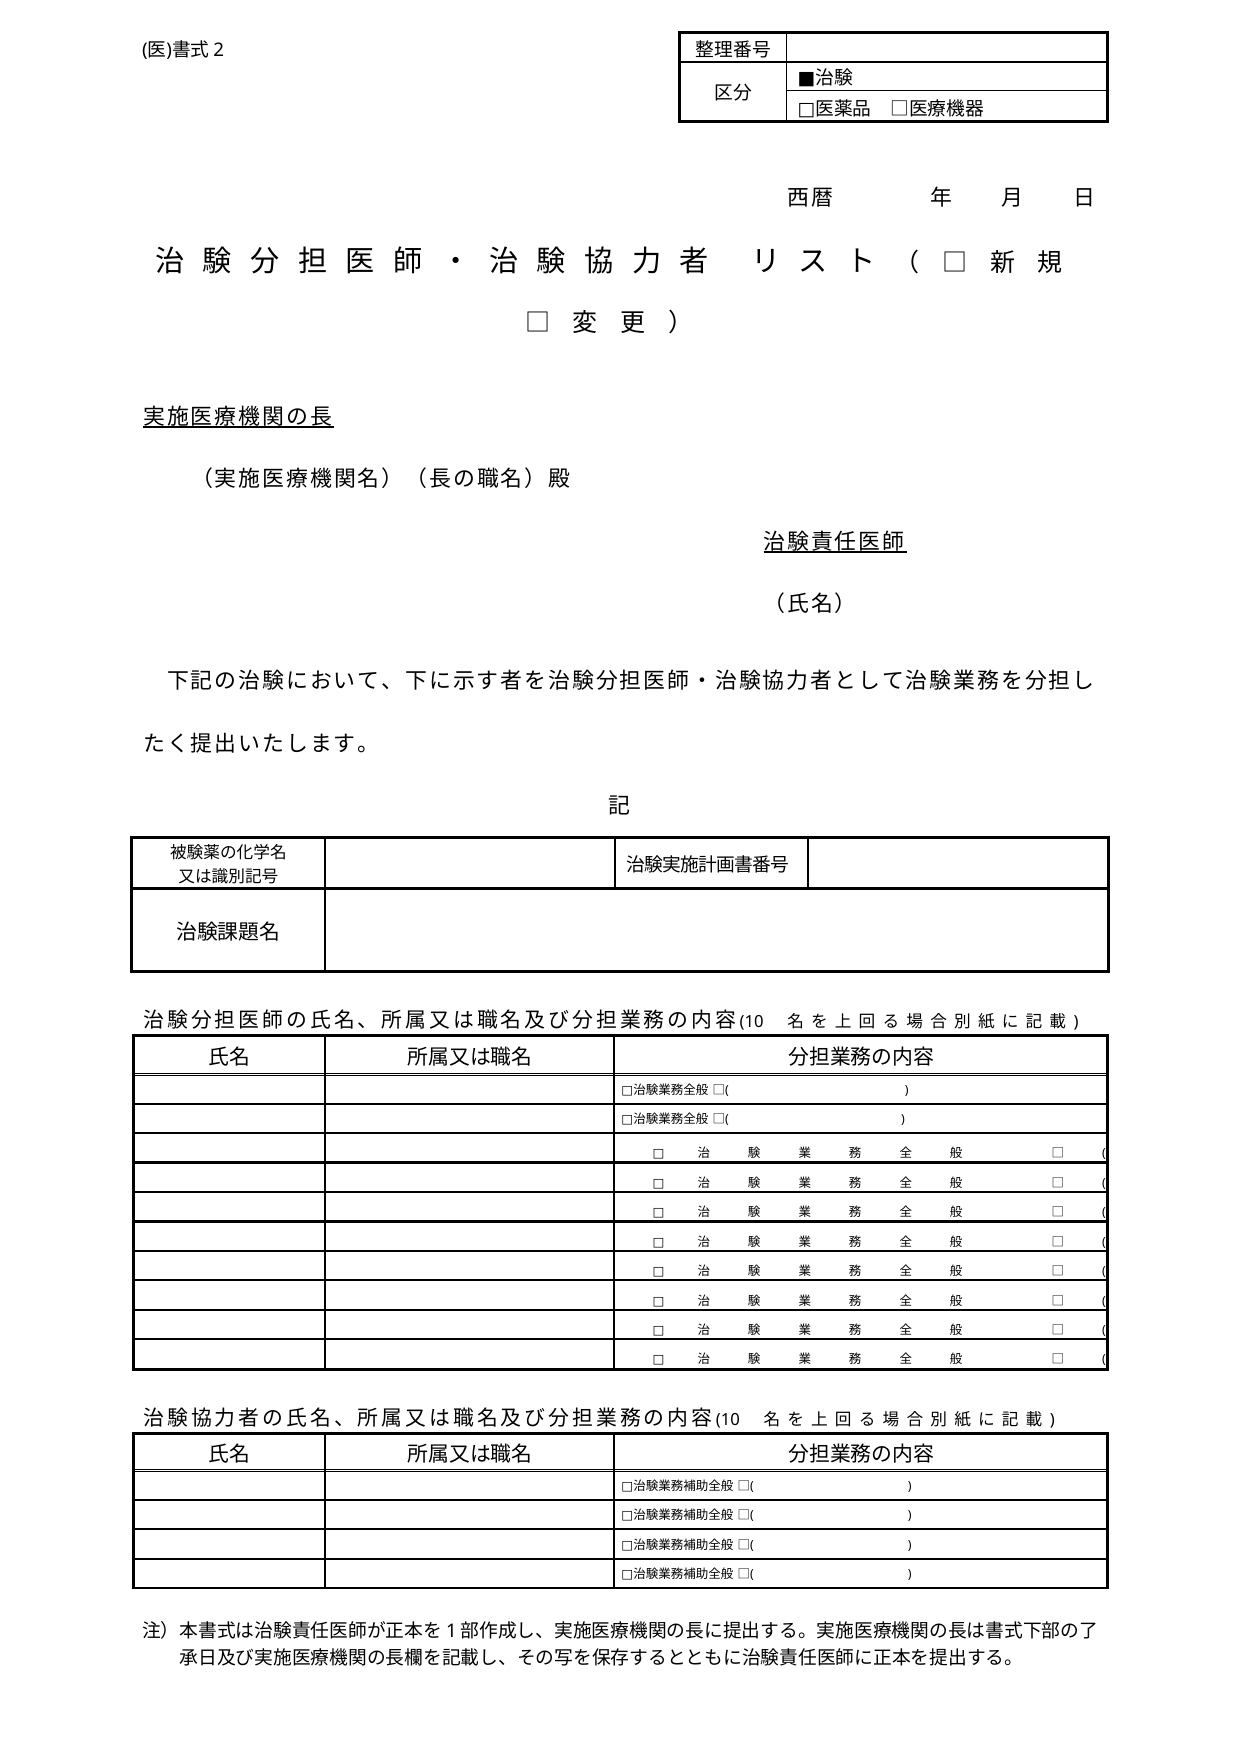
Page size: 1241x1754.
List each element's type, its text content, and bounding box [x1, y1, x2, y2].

table_cell [326, 1530, 613, 1557]
table_cell [135, 1164, 324, 1191]
table_cell [326, 1281, 613, 1309]
text 治験責任医師 [668, 508, 1097, 571]
table_cell [326, 1311, 613, 1338]
table_cell □治験業務全般 □( ) [615, 1340, 1106, 1368]
table_cell □治験業務全般 □( ) [615, 1193, 1106, 1220]
table_cell [135, 1223, 324, 1250]
table_cell [326, 1105, 613, 1132]
table_header 所属又は職名 [326, 1037, 613, 1073]
text （氏名） [668, 571, 1097, 633]
table_cell [326, 1193, 613, 1220]
table_header [326, 839, 614, 887]
table_cell □治験業務全般 □( ) [615, 1252, 1106, 1279]
table_cell □治験業務全般 □( ) [615, 1311, 1106, 1338]
table_cell □治験業務全般 □( ) [615, 1281, 1106, 1309]
text 下記の治験において、下に示す者を治験分担医師・治験協力者として治験業務を分担したく提出いたします。 [143, 648, 1097, 773]
table_cell [135, 1311, 324, 1338]
table_header 被験薬の化学名 又は識別記号 [133, 839, 324, 887]
table_cell [326, 1252, 613, 1279]
table_cell [135, 1281, 324, 1309]
table_cell [135, 1530, 324, 1557]
table_cell [326, 1076, 613, 1102]
table_cell [326, 890, 1107, 970]
table_cell □治験業務補助全般 □( ) [615, 1560, 1106, 1587]
table_cell □治験業務補助全般 □( ) [615, 1530, 1106, 1557]
table_cell [135, 1252, 324, 1279]
table_cell [326, 1134, 613, 1161]
table_cell [326, 1223, 613, 1250]
table_cell □治験業務全般 □( ) [615, 1105, 1106, 1132]
table_cell □治験業務補助全般 □( ) [615, 1472, 1106, 1498]
table_cell [135, 1076, 324, 1102]
table_cell [326, 1501, 613, 1528]
table_cell □治験業務全般 □( ) [615, 1134, 1106, 1161]
table_cell [326, 1472, 613, 1498]
table_cell □治験業務全般 □( ) [615, 1164, 1106, 1191]
table_cell □治験業務全般 □( ) [615, 1223, 1106, 1250]
text 治験分担医師・治験協力者 リスト（□新規 □変更） [143, 227, 1097, 352]
table_cell □治験業務補助全般 □( ) [615, 1501, 1106, 1528]
table_cell [135, 1193, 324, 1220]
table_cell [326, 1340, 613, 1368]
table_cell [135, 1472, 324, 1498]
table_cell [135, 1105, 324, 1132]
text 実施医療機関の長 [143, 383, 1097, 446]
table_cell [135, 1134, 324, 1161]
table_header 氏名 [135, 1435, 324, 1469]
table_cell [326, 1560, 613, 1587]
text 治験分担医師の氏名、所属又は職名及び分担業務の内容(10名を上回る場合別紙に記載) [143, 1003, 1097, 1034]
table_cell 治験課題名 [133, 890, 324, 970]
table_cell [135, 1340, 324, 1368]
text 記 [143, 773, 1097, 836]
text 治験協力者の氏名、所属又は職名及び分担業務の内容(10名を上回る場合別紙に記載) [143, 1401, 1097, 1432]
table_header 所属又は職名 [326, 1435, 613, 1469]
table_cell □治験業務全般 □( ) [615, 1076, 1106, 1102]
text （実施医療機関名）（長の職名）殿 [167, 446, 1097, 508]
table_header [809, 839, 1107, 887]
table_cell [326, 1164, 613, 1191]
table_header 分担業務の内容 [615, 1037, 1106, 1073]
text 西暦 年 月 日 [143, 164, 1097, 227]
table_header 分担業務の内容 [615, 1435, 1106, 1469]
table_cell [135, 1560, 324, 1587]
table_cell [135, 1501, 324, 1528]
table_header 氏名 [135, 1037, 324, 1073]
table_header 治験実施計画書番号 [616, 839, 807, 887]
